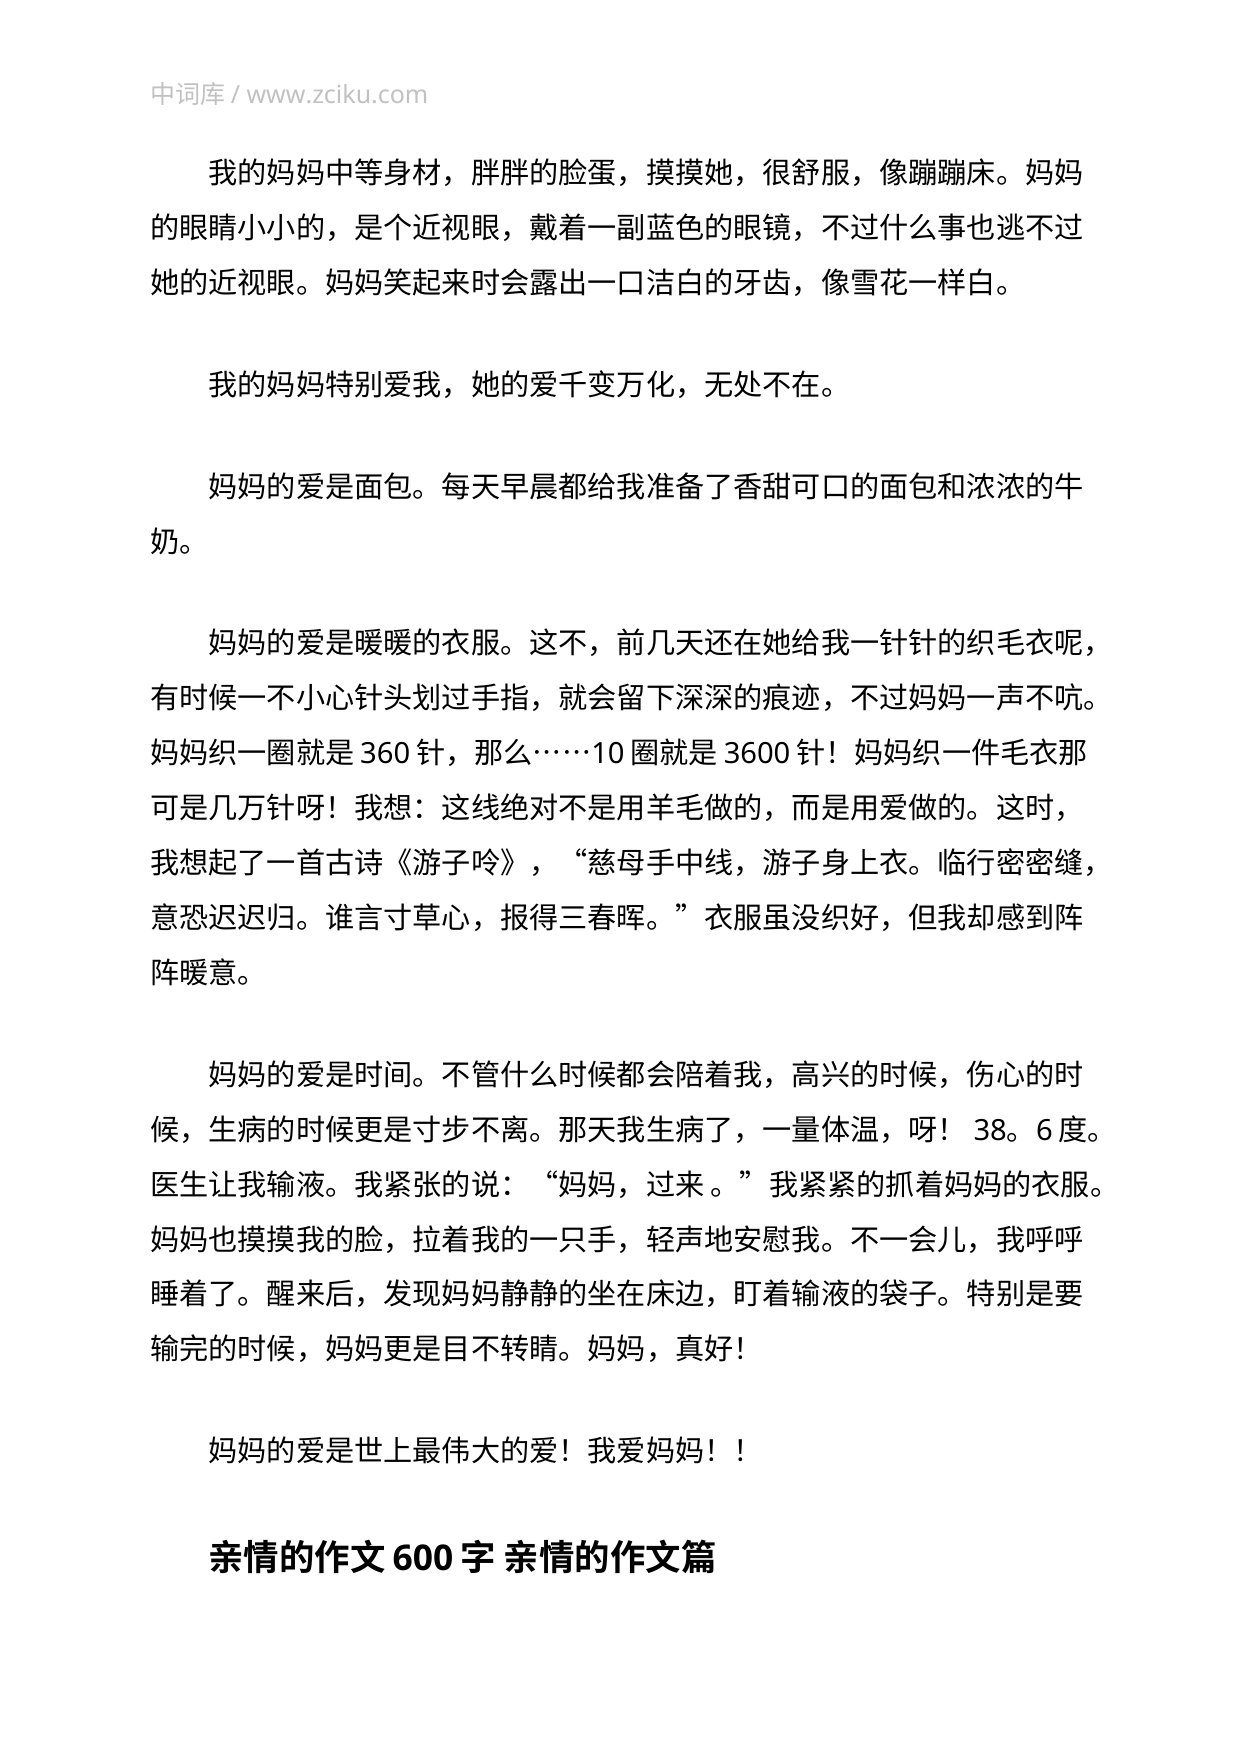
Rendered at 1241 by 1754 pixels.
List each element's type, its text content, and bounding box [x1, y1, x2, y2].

text 妈妈的爱是面包。每天早晨都给我准备了香甜可口的面包和浓浓的牛奶。 [150, 463, 1090, 561]
text 妈妈的爱是世上最伟大的爱！我爱妈妈！！ [150, 1428, 1090, 1470]
text 我的妈妈中等身材，胖胖的脸蛋，摸摸她，很舒服，像蹦蹦床。妈妈的眼睛小小的，是个近视眼，戴着一副蓝色的眼镜，不过什么事也逃不过她的近视眼。妈妈笑起来时会露出一口洁白的牙齿，像雪花一样白。 [150, 150, 1090, 302]
text 妈妈的爱是暖暖的衣服。这不，前几天还在她给我一针针的织毛衣呢，有时候一不小心针头划过手指，就会留下深深的痕迹，不过妈妈一声不吭。妈妈织一圈就是360针，那么……10圈就是3600针！妈妈织一件毛衣那可是几万针呀！我想：这线绝对不是用羊毛做的，而是用爱做的。这时，我想起了一首古诗《游子呤》，“慈母手中线，游子身上衣。临行密密缝，意恐迟迟归。谁言寸草心，报得三春晖。”衣服虽没织好，但我却感到阵阵暖意。 [150, 620, 1090, 992]
text 我的妈妈特别爱我，她的爱千变万化，无处不在。 [150, 362, 1090, 404]
text 亲情的作文600字 亲情的作文篇 [150, 1529, 1090, 1581]
text 妈妈的爱是时间。不管什么时候都会陪着我，高兴的时候，伤心的时候，生病的时候更是寸步不离。那天我生病了，一量体温，呀！ 38。6度。医生让我输液。我紧张的说：“妈妈，过来 。”我紧紧的抓着妈妈的衣服。妈妈也摸摸我的脸，拉着我的一只手，轻声地安慰我。不一会儿，我呼呼睡着了。醒来后，发现妈妈静静的坐在床边，盯着输液的袋子。特别是要输完的时候，妈妈更是目不转睛。妈妈，真好！ [150, 1051, 1090, 1368]
